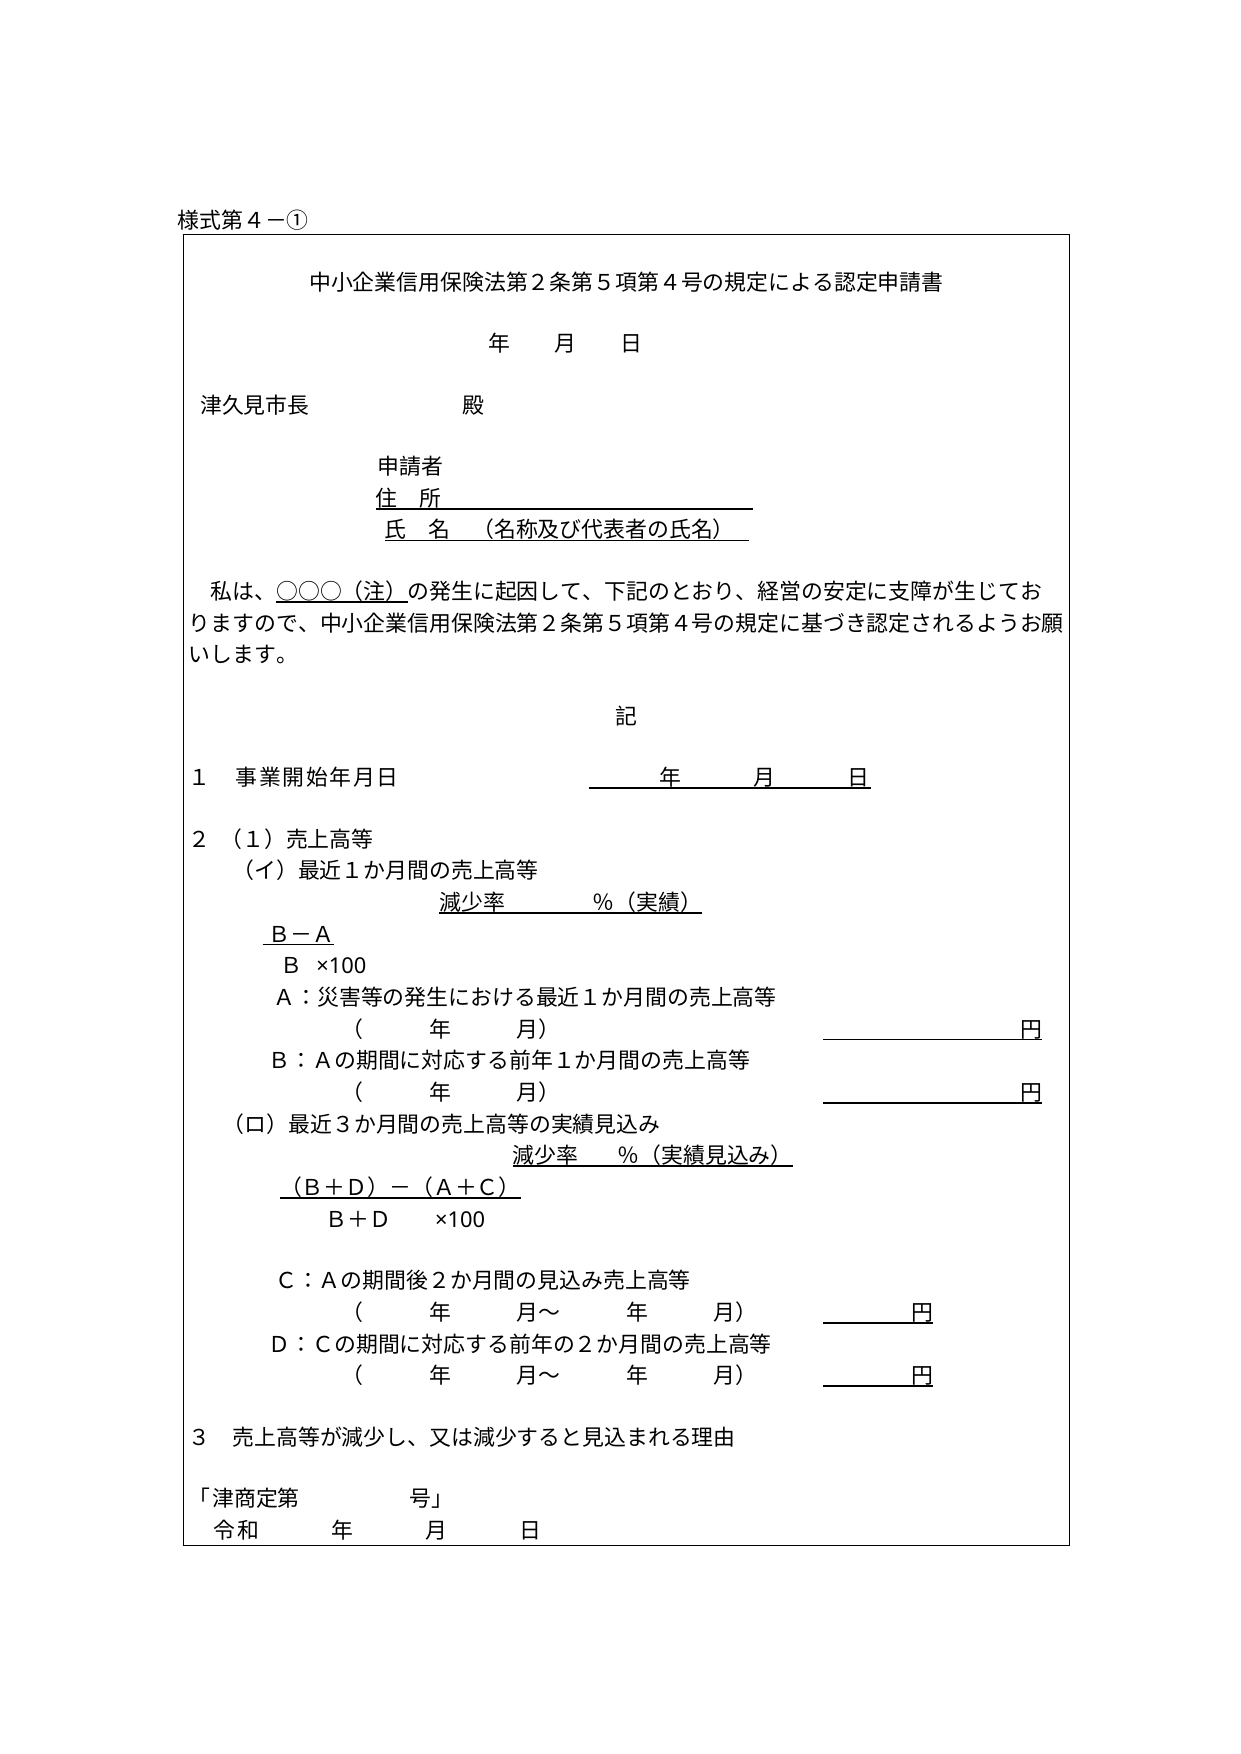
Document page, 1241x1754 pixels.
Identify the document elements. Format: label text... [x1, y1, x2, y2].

text 様式第４－① [177, 207, 1063, 234]
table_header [184, 235, 1069, 1544]
